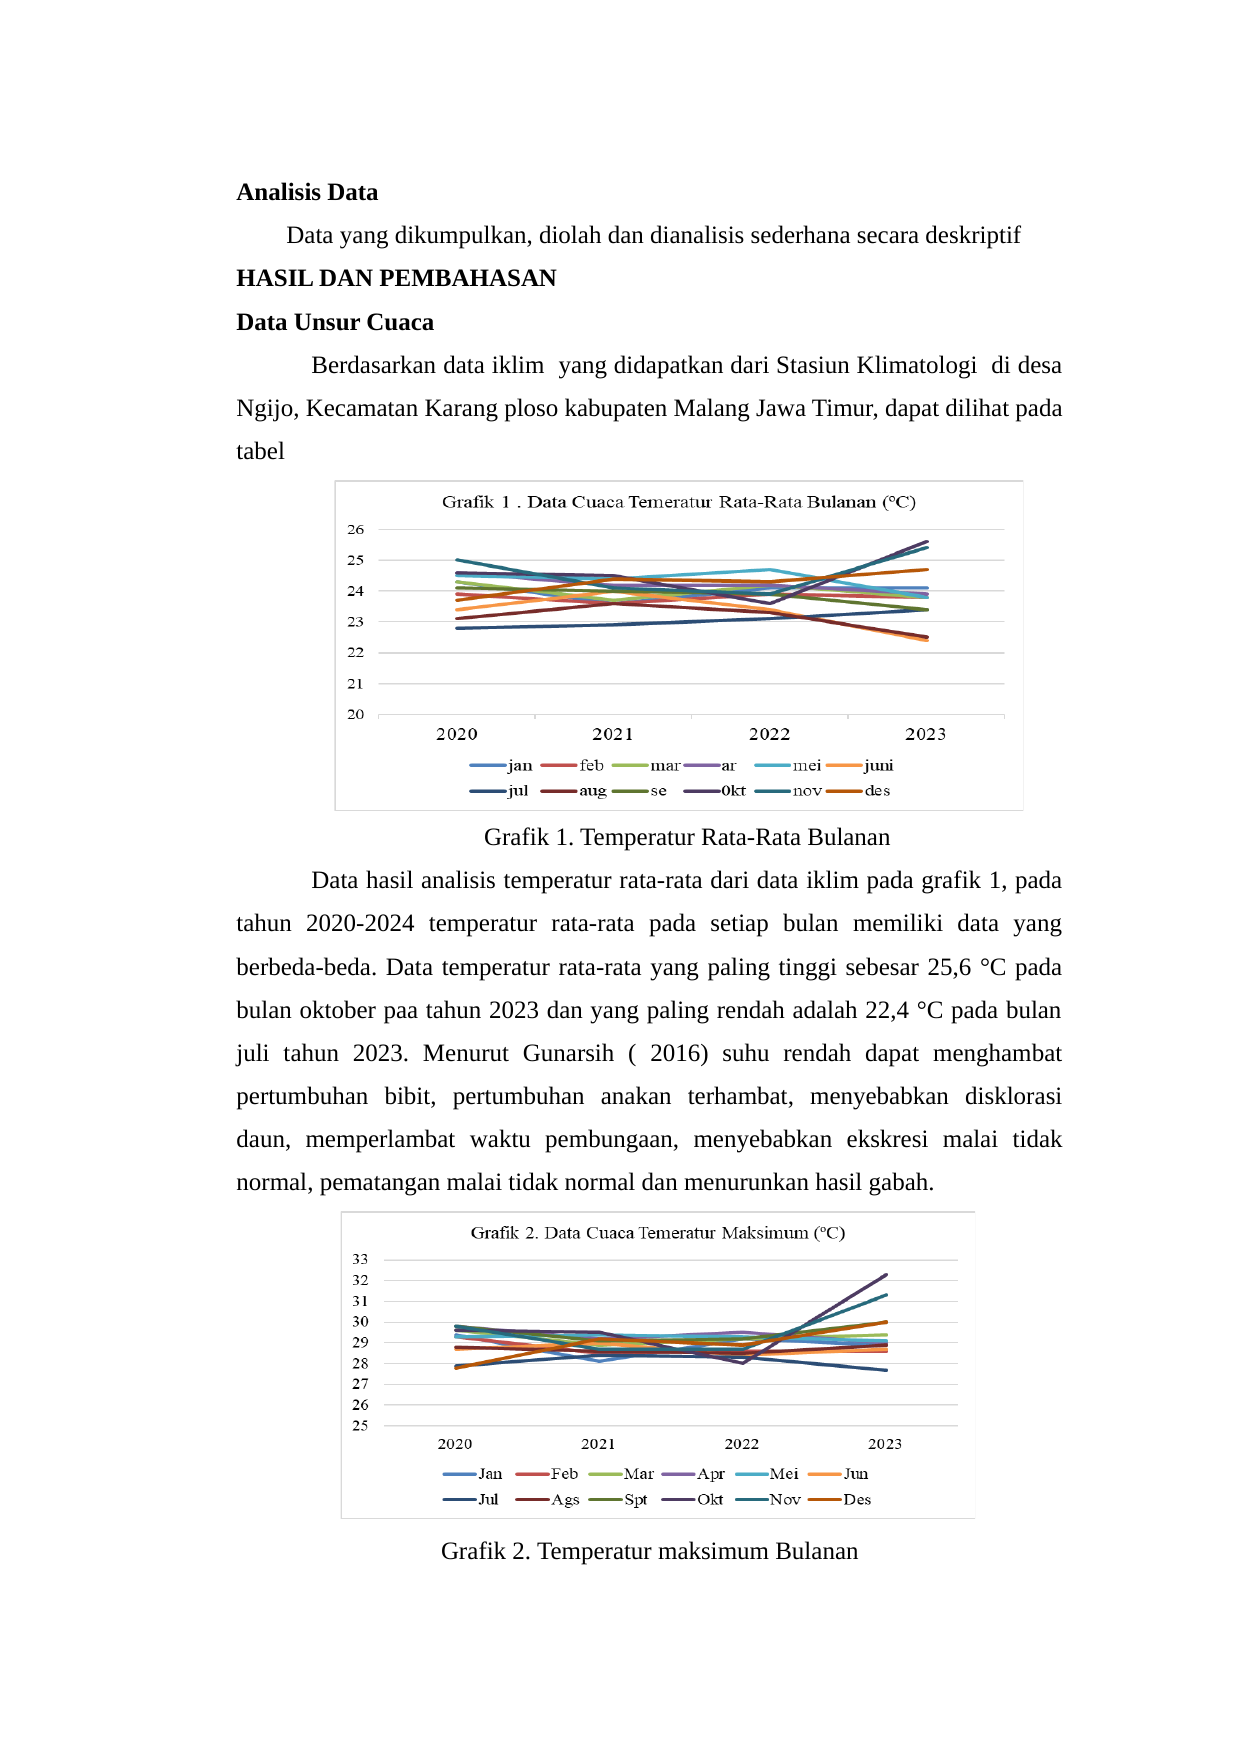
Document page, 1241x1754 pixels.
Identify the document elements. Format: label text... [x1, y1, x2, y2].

text Data Unsur Cuaca [236, 307, 1063, 335]
text HASIL DAN PEMBAHASAN [236, 263, 1063, 292]
text Data hasil analisis temperatur rata-rata dari data iklim pada grafik 1, pada tahun 2020-2024 temperatur rata-rata pada setiap bulan memiliki data yang berbeda-beda. Data temperatur rata-rata yang paling tinggi sebesar 25,6 °C pada bulan oktober paa tahun 2023 dan yang paling rendah adalah 22,4 °C pada bulan juli tahun 2023. Menurut Gunarsih ( 2016) suhu rendah dapat menghambat pertumbuhan bibit, pertumbuhan anakan terhambat, menyebabkan disklorasi daun, memperlambat waktu pembungaan, menyebabkan ekskresi malai tidak normal, pematangan malai tidak normal dan menurunkan hasil gabah. [236, 865, 1063, 1196]
text Grafik 1. Temperatur Rata-Rata Bulanan [236, 822, 1063, 851]
text Data yang dikumpulkan, diolah dan dianalisis sederhana secara deskriptif [236, 220, 1063, 249]
picture [334, 480, 1024, 811]
picture [340, 1211, 976, 1519]
text Berdasarkan data iklim yang didapatkan dari Stasiun Klimatologi di desa Ngijo, Kecamatan Karang ploso kabupaten Malang Jawa Timur, dapat dilihat pada tabel [236, 350, 1063, 465]
text Grafik 2. Temperatur maksimum Bulanan [236, 1536, 1063, 1564]
text Analisis Data [236, 177, 1063, 206]
